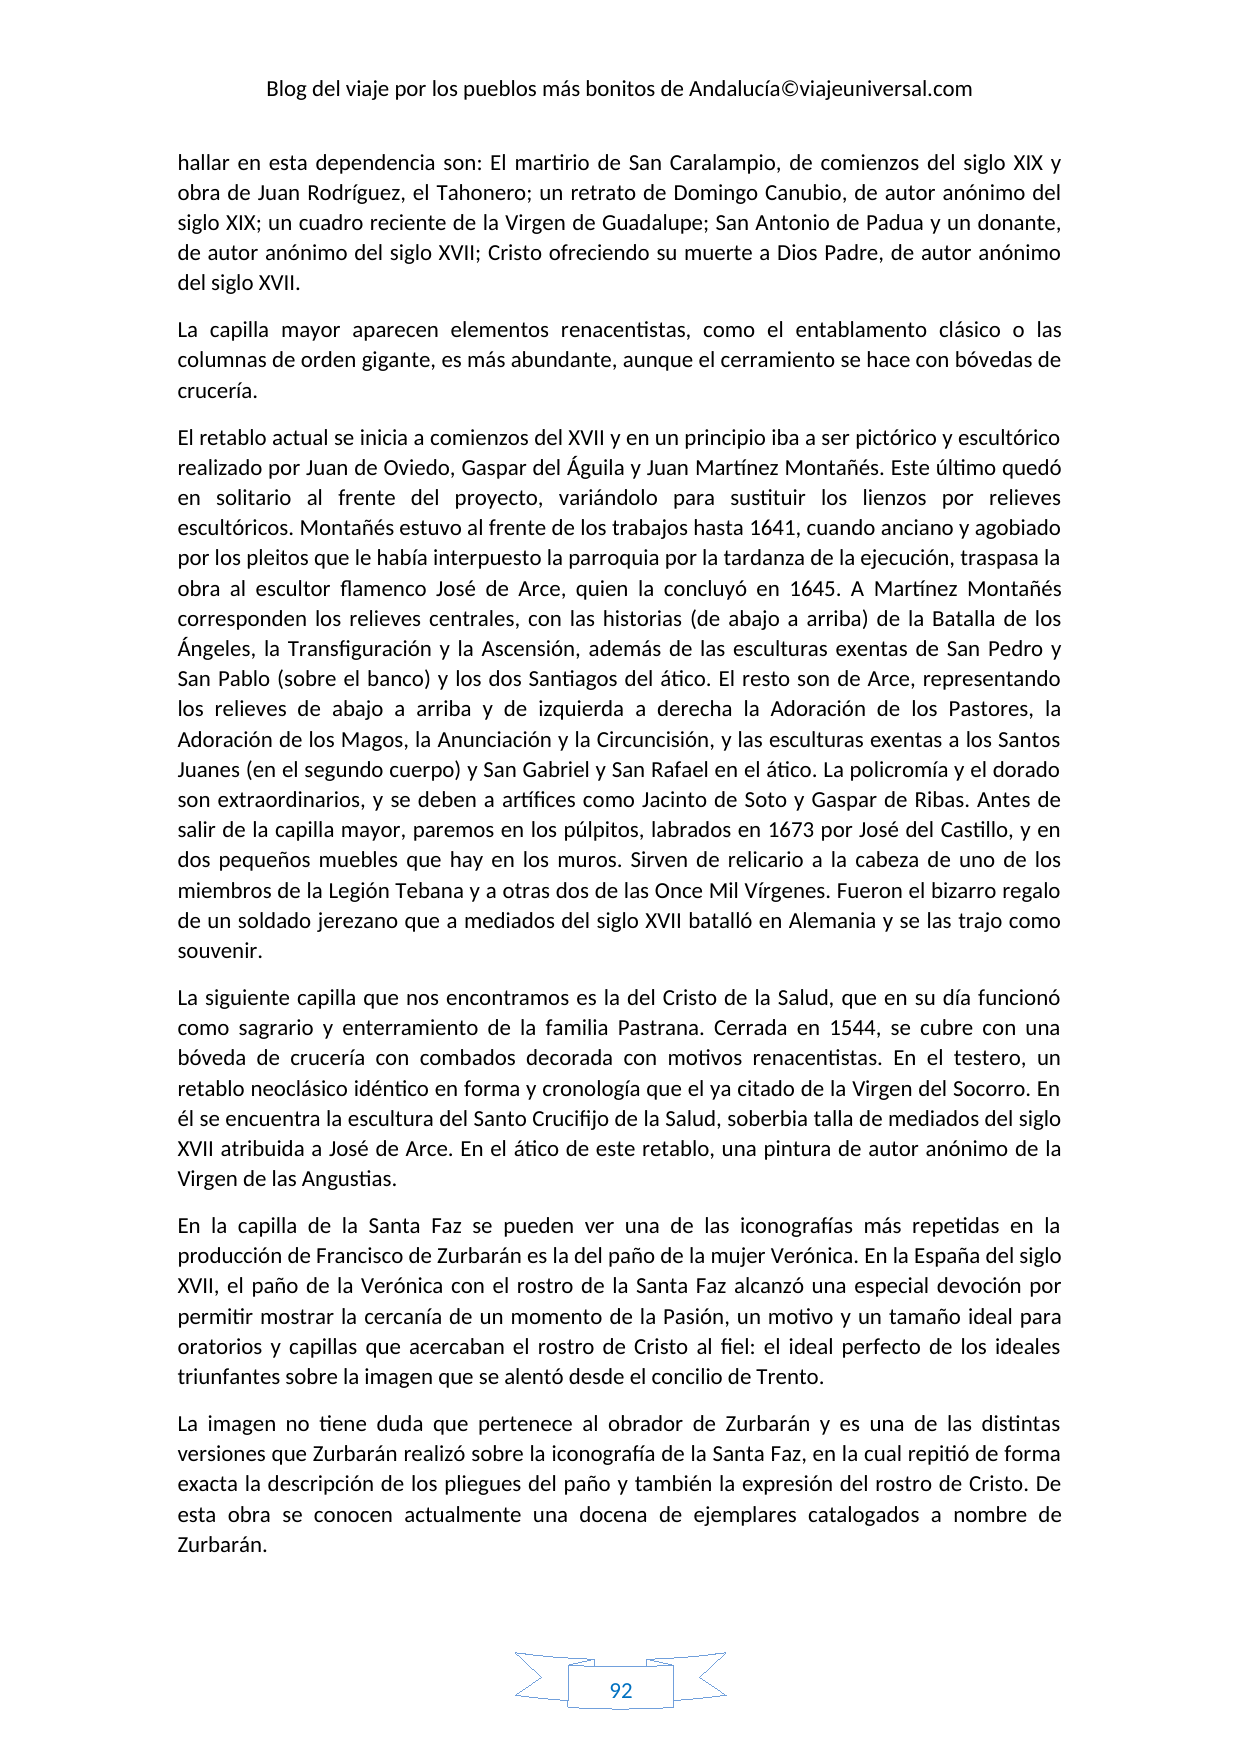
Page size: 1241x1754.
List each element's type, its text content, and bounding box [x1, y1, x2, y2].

text La imagen no tiene duda que pertenece al obrador de Zurbarán y es una de las distintas versiones que Zurbarán realizó sobre la iconografía de , en la cual repitió de forma exacta la descripción de los pliegues del paño y también la expresión del rostro de Cristo. De esta obra se conocen actualmente una docena de ejemplares catalogados a nombre de Zurbarán. [177, 1409, 1063, 1558]
text En la capilla de se pueden ver una de las iconografías más repetidas en la producción de Francisco de Zurbarán es la del paño de la mujer Verónica. En del siglo XVII, el paño de con el rostro de alcanzó una especial devoción por permitir mostrar la cercanía de un momento de , un motivo y un tamaño ideal para oratorios y capillas que acercaban el rostro de Cristo al fiel: el ideal perfecto de los ideales triunfantes sobre la imagen que se alentó desde el concilio de Trento. [177, 1211, 1063, 1390]
text La siguiente capilla que nos encontramos es la del Cristo de , que en su día funcionó como sagrario y enterramiento de la familia Pastrana. Cerrada en 1544, se cubre con una bóveda de crucería con combados decorada con motivos renacentistas. En el testero, un retablo neoclásico idéntico en forma y cronología que el ya citado de del Socorro. En él se encuentra la escultura del Santo Crucifijo de , soberbia talla de mediados del siglo XVII atribuida a José de Arce. En el ático de este retablo, una pintura de autor anónimo de de las Angustias. [177, 983, 1063, 1192]
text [177, 148, 1063, 296]
text La capilla mayor aparecen elementos renacentistas, como el entablamento clásico o las columnas de orden gigante, es más abundante, aunque el cerramiento se hace con bóvedas de crucería. [177, 315, 1063, 404]
text El retablo actual se inicia a comienzos del XVII y en un principio iba a ser pictórico y escultórico realizado por Juan de Oviedo, Gaspar del Águila y Juan Martínez Montañés. Este último quedó en solitario al frente del proyecto, variándolo para sustituir los lienzos por relieves escultóricos. Montañés estuvo al frente de los trabajos hasta 1641, cuando anciano y agobiado por los pleitos que le había interpuesto la parroquia por la tardanza de la ejecución, traspasa la obra al escultor flamenco José de Arce, quien la concluyó en 1645. A Martínez Montañés corresponden los relieves centrales, con las historias (de abajo a arriba) de de los Ángeles, y , además de las esculturas exentas de San Pedro y San Pablo (sobre el banco) y los dos Santiagos del ático. El resto son de Arce, representando los relieves de abajo a arriba y de izquierda a derecha de los Pastores, de los Magos, y , y las esculturas exentas a los Santos Juanes (en el segundo cuerpo) y San Gabriel y San Rafael en el ático. La policromía y el dorado son extraordinarios, y se deben a artífices como Jacinto de Soto y Gaspar de Ribas. Antes de salir de la capilla mayor, paremos en los púlpitos, labrados en 1673 por José del Castillo, y en dos pequeños muebles que hay en los muros. Sirven de relicario a la cabeza de uno de los miembros de y a otras dos de las Once Mil Vírgenes. Fueron el bizarro regalo de un soldado jerezano que a mediados del siglo XVII batalló en Alemania y se las trajo como souvenir. [177, 423, 1063, 964]
